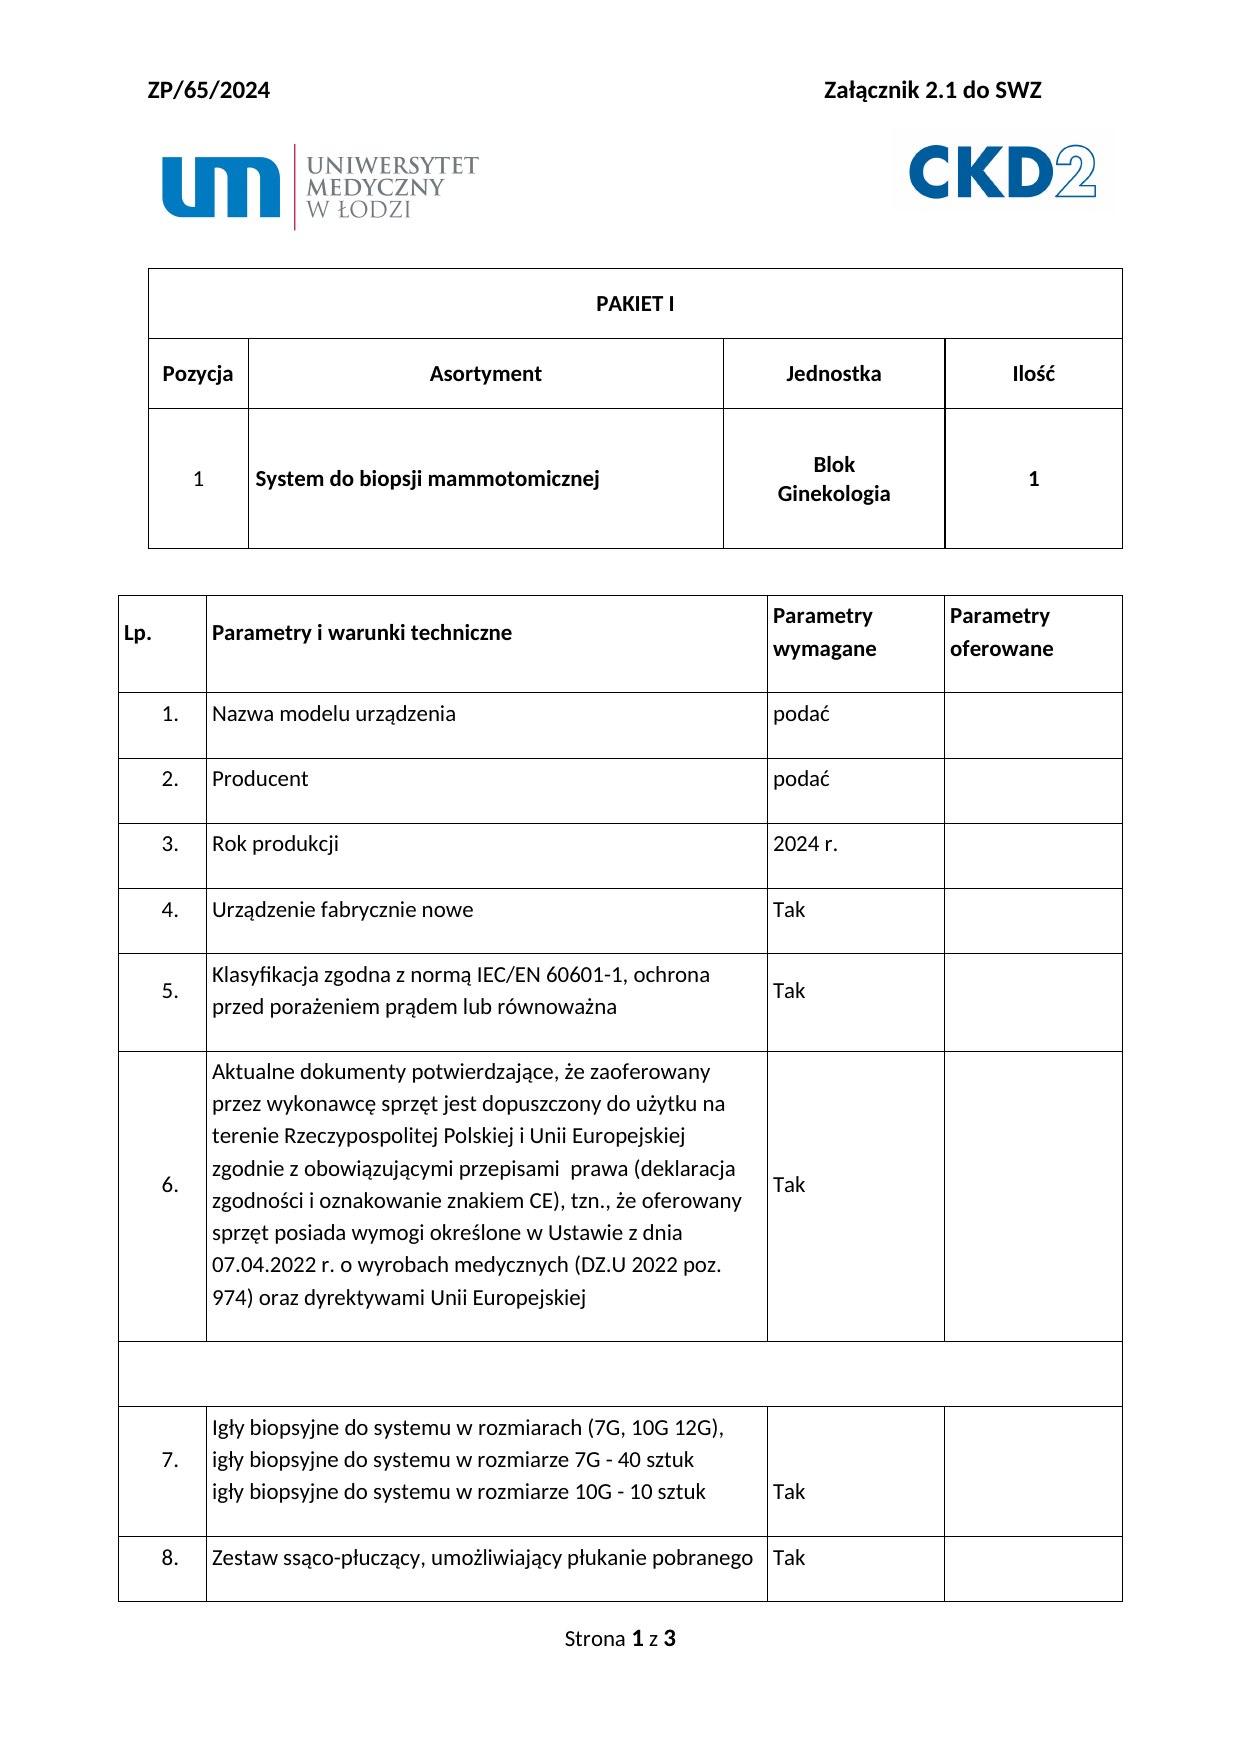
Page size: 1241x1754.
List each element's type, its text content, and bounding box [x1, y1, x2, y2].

table_cell podać [768, 759, 944, 823]
table_cell [119, 1052, 206, 1341]
table_cell [119, 1407, 206, 1536]
table_cell [945, 889, 1122, 953]
table_cell Igły biopsyjne do systemu w rozmiarach (7G, 10G 12G), igły biopsyjne do systemu w rozmiarze 7G - 40 sztuk igły biopsyjne do systemu w rozmiarze 10G - 10 sztuk [207, 1407, 767, 1536]
table_cell 1 [149, 409, 248, 548]
table_header PAKIET I [149, 269, 1122, 338]
table_cell [945, 824, 1122, 888]
table_cell Pozycja [149, 339, 248, 408]
table_cell [119, 1342, 1122, 1406]
picture [158, 129, 485, 241]
table_cell Tak [768, 1407, 944, 1536]
table_cell Aktualne dokumenty potwierdzające, że zaoferowany przez wykonawcę sprzęt jest dopuszczony do użytku na terenie Rzeczypospolitej Polskiej i Unii Europejskiej zgodnie z obowiązującymi przepisami prawa (deklaracja zgodności i oznakowanie znakiem CE), tzn., że oferowany sprzęt posiada wymogi określone w Ustawie z dnia 07.04.2022 r. o wyrobach medycznych (DZ.U 2022 poz. 974) oraz dyrektywami Unii Europejskiej [207, 1052, 767, 1341]
table_cell [945, 1407, 1122, 1536]
table_cell [119, 889, 206, 953]
table_cell Zestaw ssąco-płuczący, umożliwiający płukanie pobranego materiału tkankowego - 24 szt. [207, 1537, 767, 1601]
table_cell [119, 1537, 206, 1601]
table_cell Tak [768, 954, 944, 1051]
table_cell [119, 759, 206, 823]
table_cell Nazwa modelu urządzenia [207, 693, 767, 757]
table_cell Asortyment [249, 339, 723, 408]
table_cell Blok Ginekologia [724, 409, 944, 548]
table_header Parametry i warunki techniczne [207, 596, 767, 692]
table_cell podać [768, 693, 944, 757]
table_cell Tak [768, 1537, 944, 1601]
table_cell [945, 693, 1122, 757]
table_cell [945, 759, 1122, 823]
table_cell [119, 693, 206, 757]
table_cell Klasyfikacja zgodna z normą IEC/EN 60601-1, ochrona przed porażeniem prądem lub równoważna [207, 954, 767, 1051]
table_cell Ilość [946, 339, 1122, 408]
table_cell [119, 954, 206, 1051]
table_cell Rok produkcji [207, 824, 767, 888]
table_cell [945, 1537, 1122, 1601]
table_cell Producent [207, 759, 767, 823]
table_cell [945, 1052, 1122, 1341]
table_cell Tak [768, 1052, 944, 1341]
table_cell 2024 r. [768, 824, 944, 888]
table_cell [119, 824, 206, 888]
table_header Parametry wymagane [768, 596, 944, 692]
table_cell Urządzenie fabrycznie nowe [207, 889, 767, 953]
table_cell Jednostka [724, 339, 944, 408]
table_header Parametry oferowane [945, 596, 1122, 692]
table_cell [945, 954, 1122, 1051]
table_cell 1 [946, 409, 1122, 548]
table_cell System do biopsji mammotomicznej [249, 409, 723, 548]
picture [889, 129, 1116, 214]
table_cell Tak [768, 889, 944, 953]
table_header Lp. [119, 596, 206, 692]
